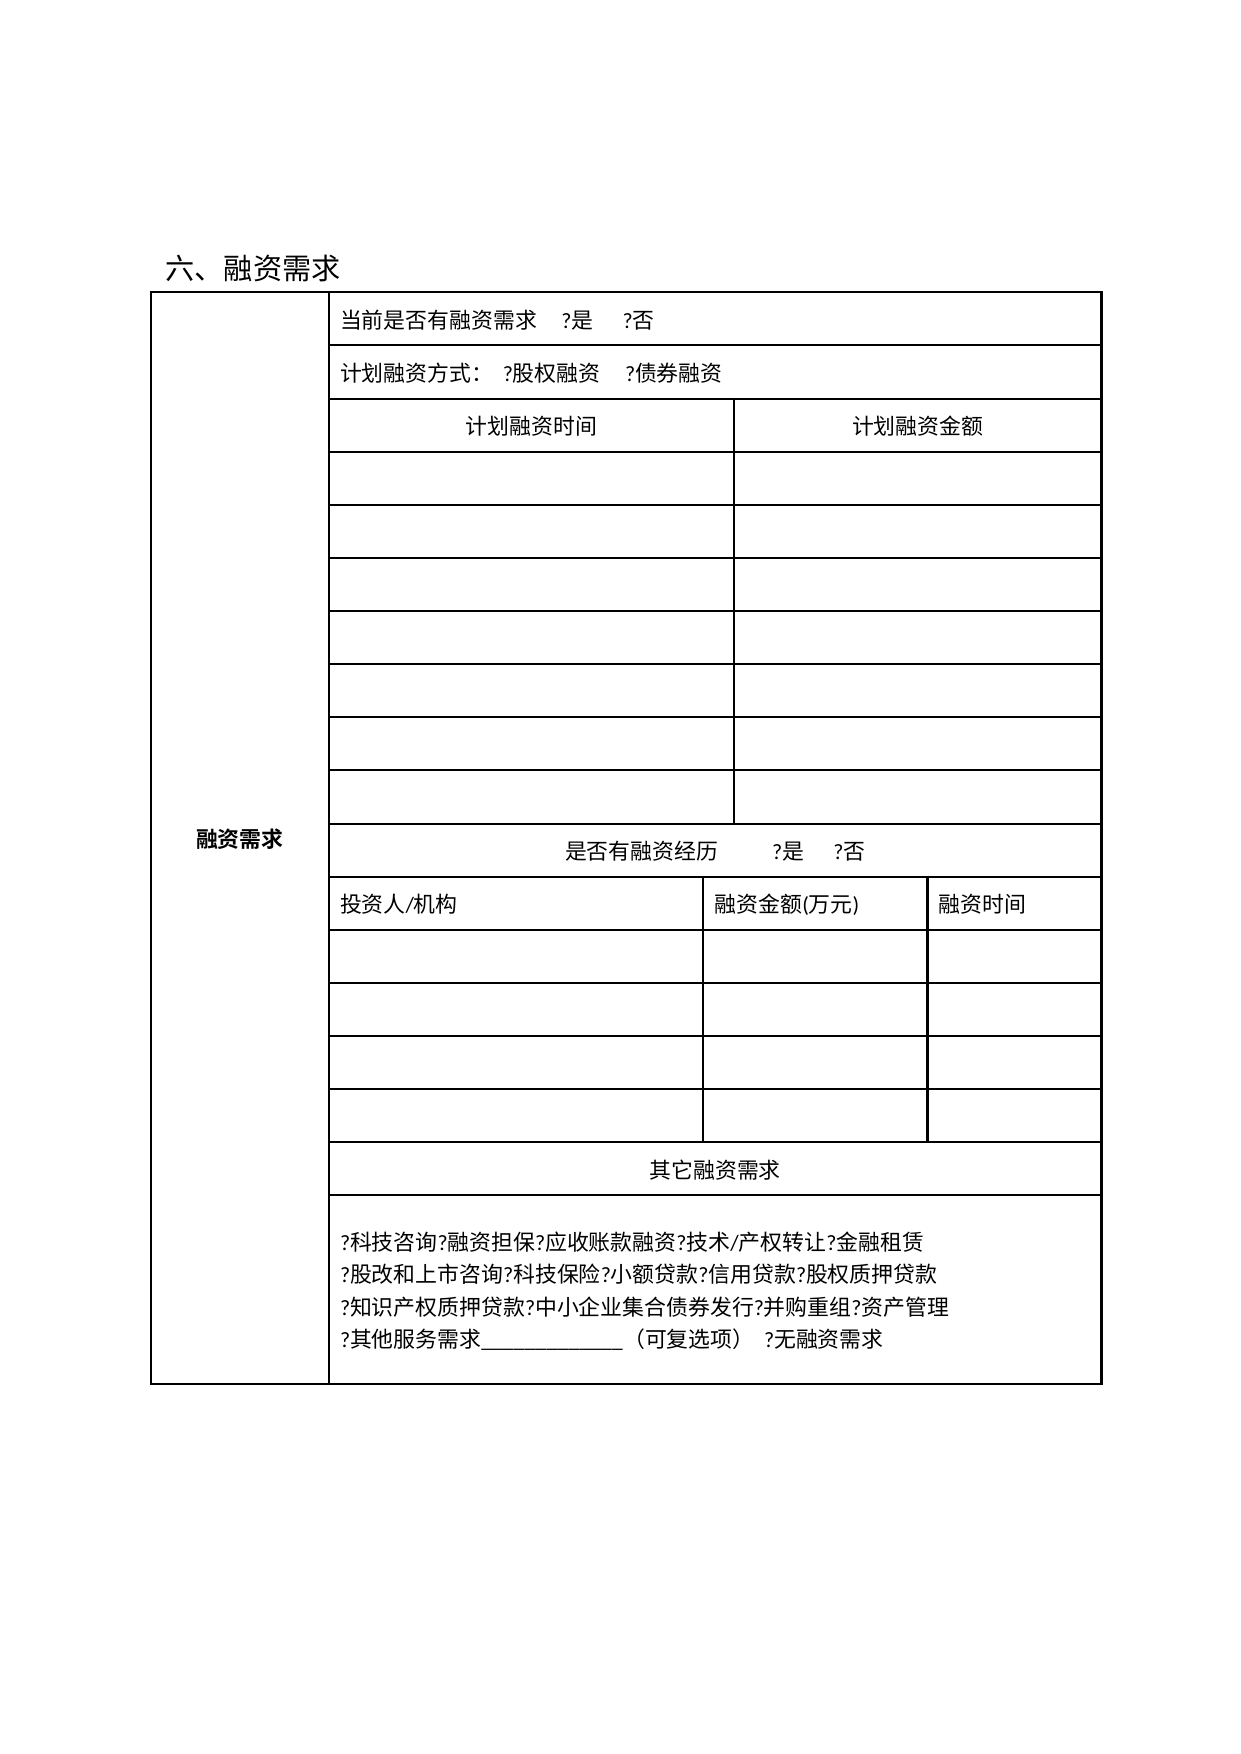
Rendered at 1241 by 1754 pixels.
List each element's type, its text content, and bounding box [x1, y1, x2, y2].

table_cell [929, 931, 1100, 982]
table_cell 融资金额(万元) [704, 878, 926, 929]
table_cell [735, 771, 1100, 822]
table_cell [929, 984, 1100, 1035]
table_header 当前是否有融资需求 ?是 ?否 [330, 293, 1100, 344]
table_cell [330, 718, 733, 769]
table_cell [704, 984, 926, 1035]
table_cell [330, 1037, 702, 1088]
table_cell [704, 1037, 926, 1088]
table_cell 计划融资方式： ?股权融资 ?债券融资 [330, 346, 1100, 397]
table_cell 计划融资金额 [735, 400, 1100, 451]
table_cell [330, 612, 733, 663]
table_cell [735, 612, 1100, 663]
table_cell [735, 559, 1100, 610]
table_cell [330, 559, 733, 610]
table_cell [330, 1090, 702, 1141]
text 六、融资需求 [165, 233, 1087, 291]
table_cell [735, 665, 1100, 716]
table_cell 是否有融资经历 ?是 ?否 [330, 825, 1100, 876]
table_cell [330, 771, 733, 822]
table_cell [330, 506, 733, 557]
table_cell [330, 984, 702, 1035]
table_cell 计划融资时间 [330, 400, 733, 451]
table_cell [330, 453, 733, 504]
table_cell [735, 453, 1100, 504]
table_cell [735, 506, 1100, 557]
table_header 融资需求 [152, 293, 328, 1382]
table_cell [735, 718, 1100, 769]
table_cell 投资人/机构 [330, 878, 702, 929]
table_cell [704, 1090, 926, 1141]
table_cell 其它融资需求 [330, 1143, 1100, 1194]
table_cell [330, 665, 733, 716]
table_cell [929, 1090, 1100, 1141]
table_cell 融资时间 [929, 878, 1100, 929]
table_cell [929, 1037, 1100, 1088]
table_cell ?科技咨询?融资担保?应收账款融资?技术/产权转让?金融租赁 ?股改和上市咨询?科技保险?小额贷款?信用贷款?股权质押贷款 ?知识产权质押贷款?中小企业集合债券发行?并购重组?资产管理 ?其他服务需求_____________（可复选项） ?无融资需求 [330, 1196, 1100, 1382]
table_cell [704, 931, 926, 982]
table_cell [330, 931, 702, 982]
